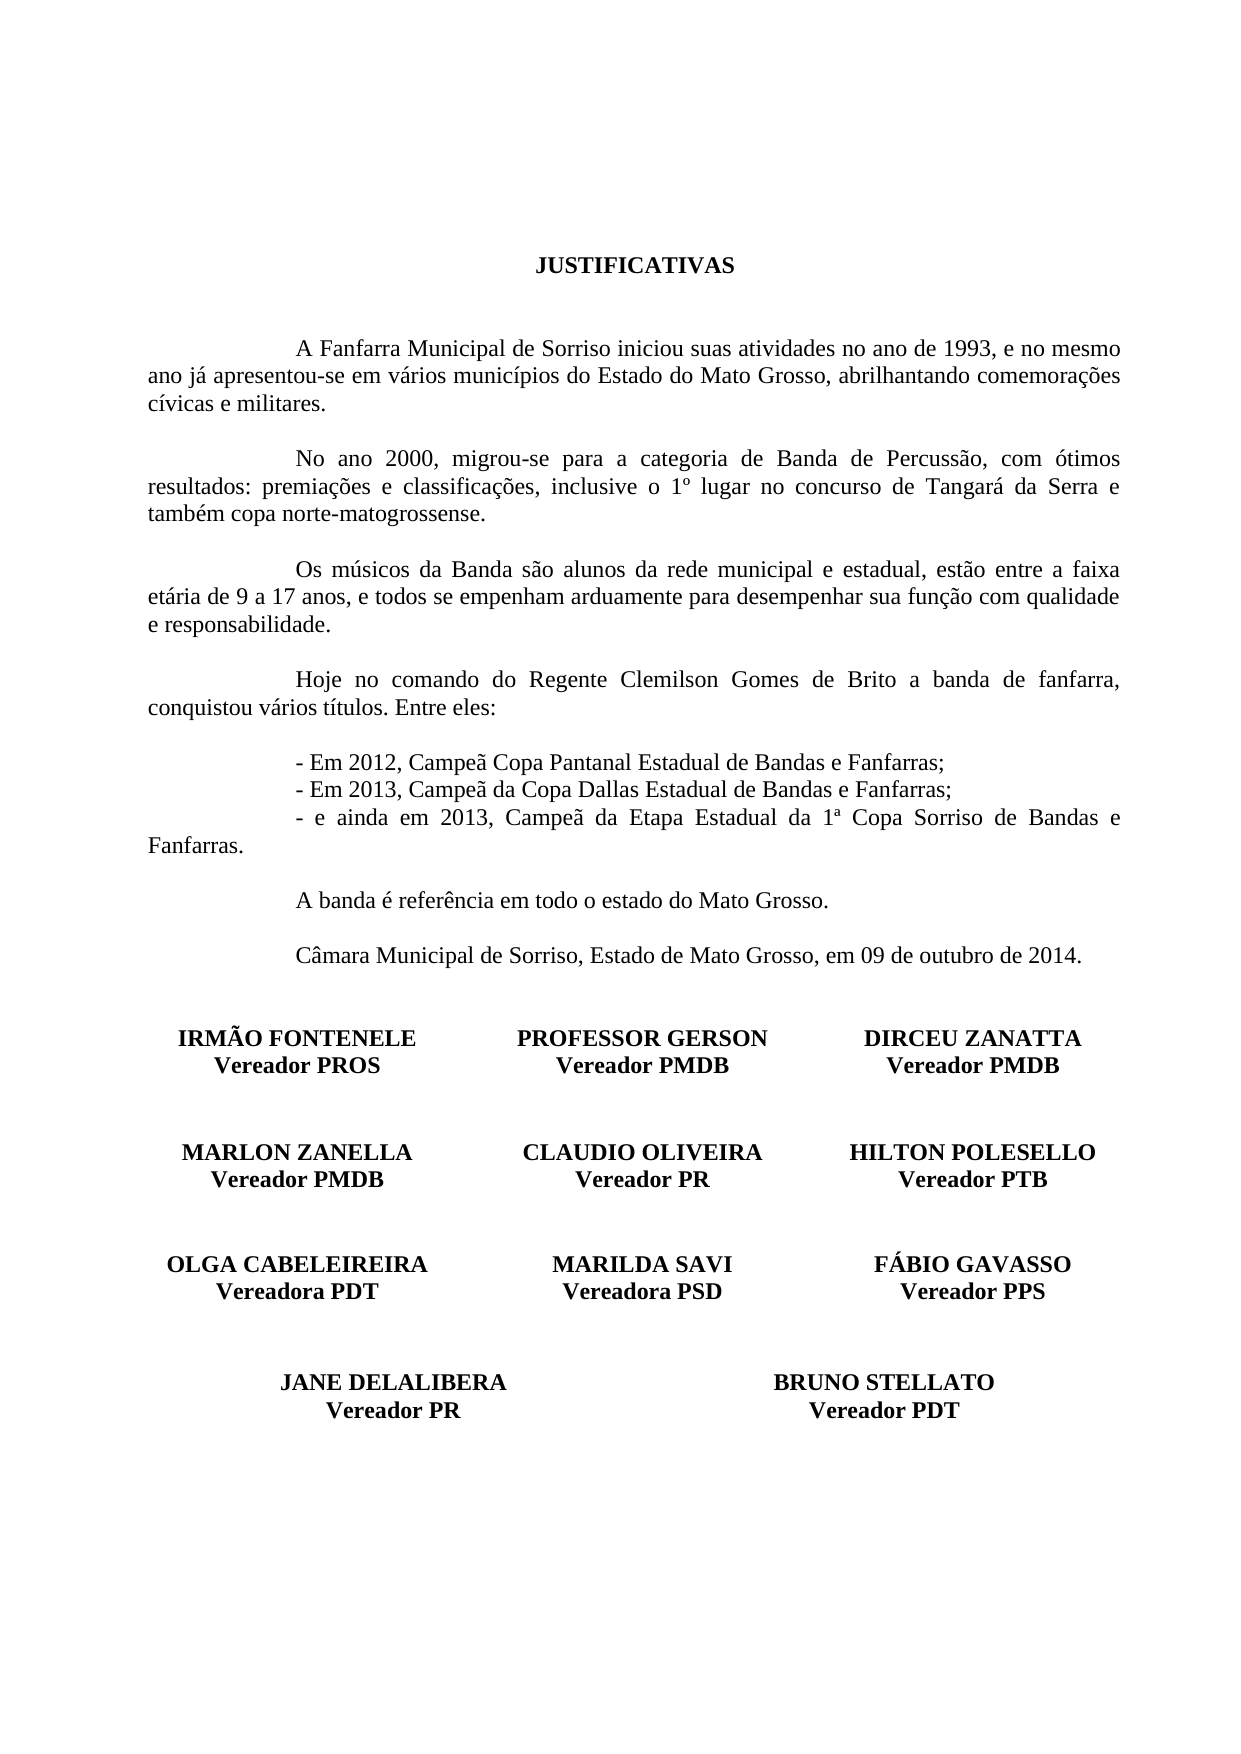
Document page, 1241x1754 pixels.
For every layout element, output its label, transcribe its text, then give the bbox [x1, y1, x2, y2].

table_cell MARILDA SAVI Vereadora PSD [458, 1250, 827, 1368]
table_cell FÁBIO GAVASSO Vereador PPS [827, 1250, 1118, 1368]
text Câmara Municipal de Sorriso, Estado de Mato Grosso, em 09 de outubro de 2014. [148, 941, 1122, 969]
table_cell JANE DELALIBERA Vereador PR [136, 1368, 650, 1423]
text - Em 2013, Campeã da Copa Dallas Estadual de Bandas e Fanfarras; [148, 776, 1122, 803]
table_header IRMÃO FONTENELE Vereador PROS [136, 996, 458, 1138]
text Os músicos da Banda são alunos da rede municipal e estadual, estão entre a faixa etária de 9 a 17 anos, e todos se empenham arduamente para desempenhar sua função com qualidade e responsabilidade. [148, 555, 1122, 637]
text No ano 2000, migrou-se para a categoria de Banda de Percussão, com ótimos resultados: premiações e classificações, inclusive o 1º lugar no concurso de Tangará da Serra e também copa norte-matogrossense. [148, 444, 1122, 527]
text A banda é referência em todo o estado do Mato Grosso. [148, 886, 1122, 913]
text A Fanfarra Municipal de Sorriso iniciou suas atividades no ano de 1993, e no mesmo ano já apresentou-se em vários municípios do Estado do Mato Grosso, abrilhantando comemorações cívicas e militares. [148, 334, 1122, 417]
table_cell HILTON POLESELLO Vereador PTB [827, 1138, 1118, 1250]
table_header PROFESSOR GERSON Vereador PMDB [458, 996, 827, 1138]
text - e ainda em 2013, Campeã da Etapa Estadual da 1ª Copa Sorriso de Bandas e Fanfarras. [148, 803, 1122, 858]
text - Em 2012, Campeã Copa Pantanal Estadual de Bandas e Fanfarras; [148, 748, 1122, 776]
table_cell BRUNO STELLATO Vereador PDT [650, 1368, 1118, 1423]
text JUSTIFICATIVAS [148, 251, 1122, 279]
text Hoje no comando do Regente Clemilson Gomes de Brito a banda de fanfarra, conquistou vários títulos. Entre eles: [148, 665, 1122, 720]
table_header DIRCEU ZANATTA Vereador PMDB [827, 996, 1118, 1138]
table_cell MARLON ZANELLA Vereador PMDB [136, 1138, 458, 1250]
table_cell OLGA CABELEIREIRA Vereadora PDT [136, 1250, 458, 1368]
table_cell CLAUDIO OLIVEIRA Vereador PR [458, 1138, 827, 1250]
